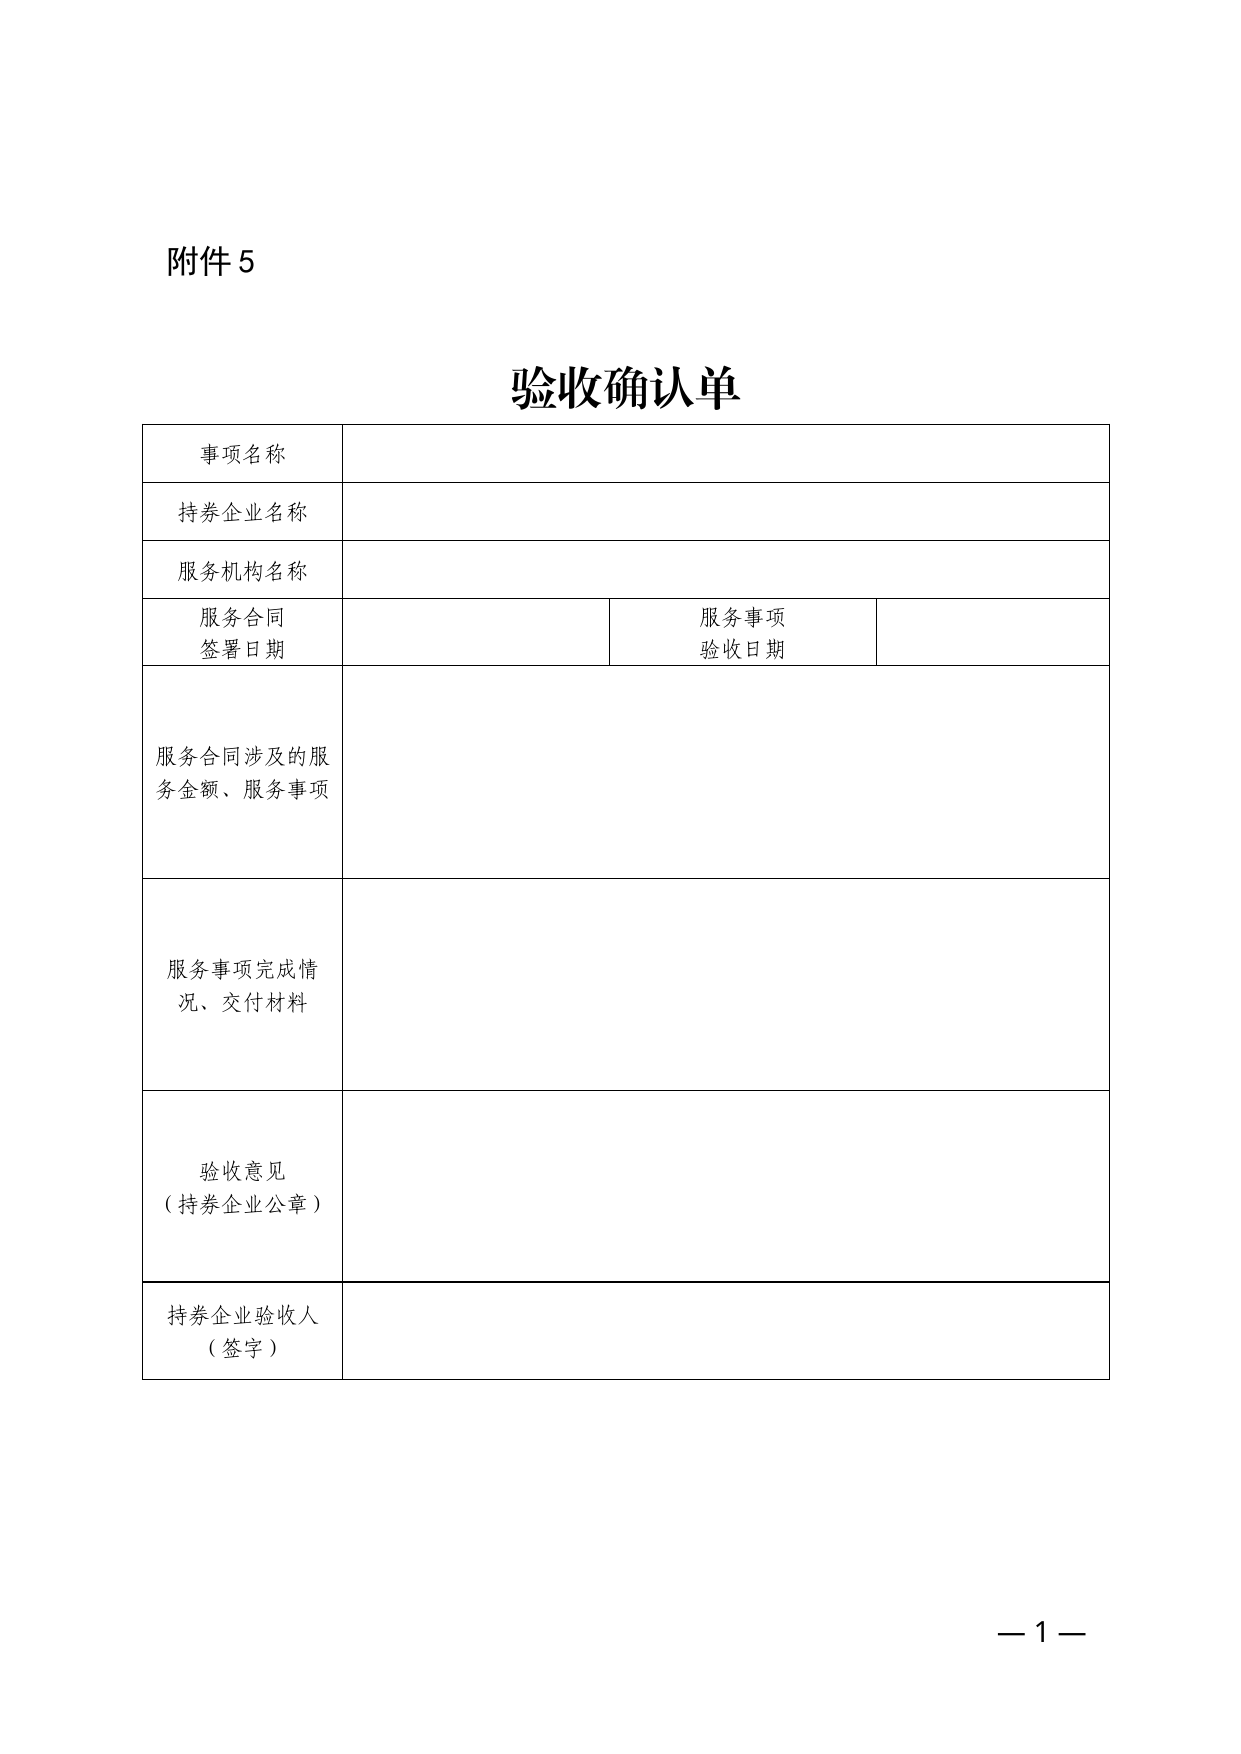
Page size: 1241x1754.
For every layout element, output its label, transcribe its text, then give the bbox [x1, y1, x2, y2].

table_cell [343, 483, 1109, 540]
table_cell [343, 1283, 1109, 1379]
table_cell 持券企业验收人 （签字） [143, 1283, 342, 1379]
table_cell 服务机构名称 [143, 541, 342, 598]
table_cell [343, 666, 1109, 877]
table_cell 服务合同 签署日期 [143, 599, 342, 665]
table_cell [343, 1091, 1109, 1281]
table_cell 验收意见 （持券企业公章） [143, 1091, 342, 1281]
table_cell [343, 541, 1109, 598]
table_cell 服务合同涉及的服务金额、服务事项 [143, 666, 342, 877]
table_cell [877, 599, 1109, 665]
table_cell [343, 599, 609, 665]
table_header 事项名称 [143, 425, 342, 482]
table_header [343, 425, 1109, 482]
table_cell 服务事项完成情况、交付材料 [143, 879, 342, 1090]
table_cell 服务事项 验收日期 [610, 599, 876, 665]
table_cell 持券企业名称 [143, 483, 342, 540]
text 验收确认单 [165, 358, 1087, 423]
table_cell [343, 879, 1109, 1090]
text 附件5 [165, 227, 1087, 292]
